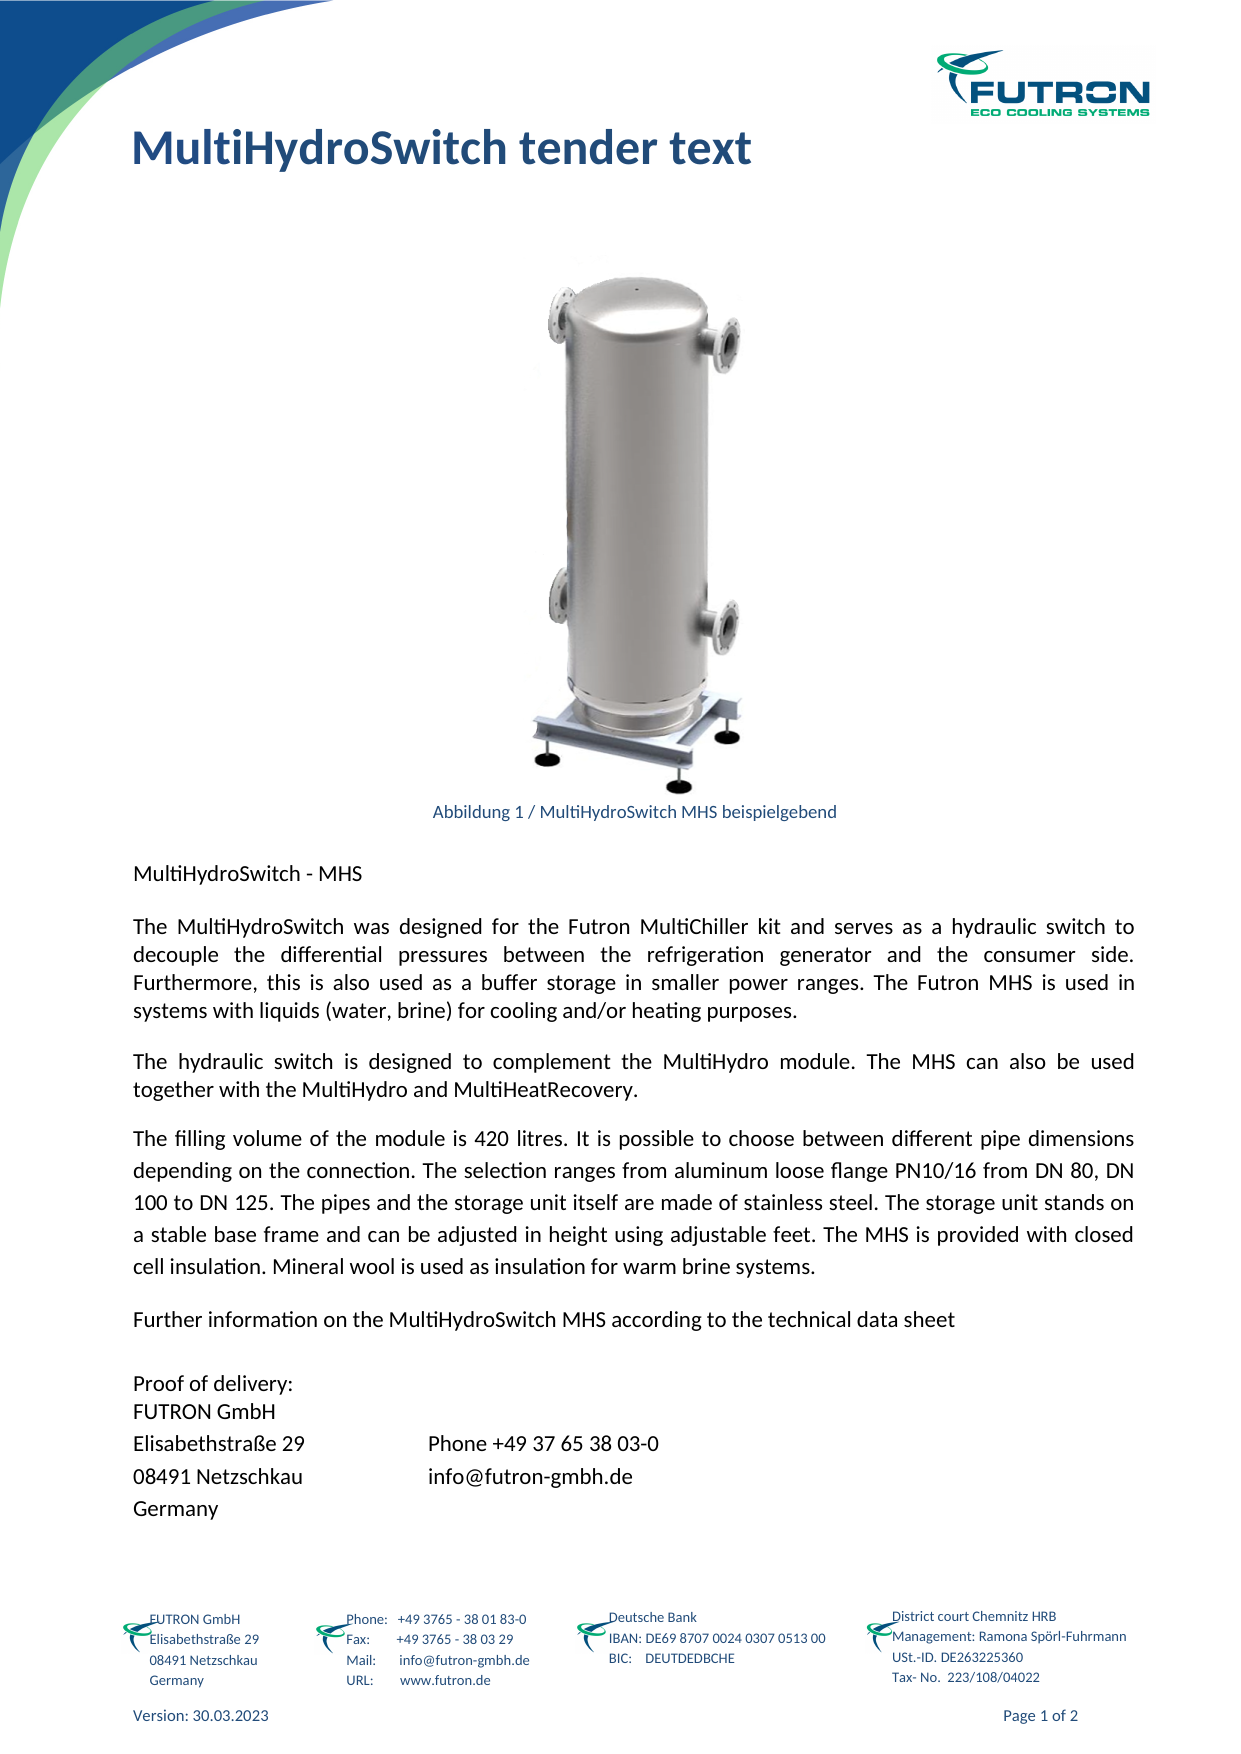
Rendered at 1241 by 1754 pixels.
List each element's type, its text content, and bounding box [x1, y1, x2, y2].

picture [121, 1620, 163, 1654]
picture [0, 0, 400, 446]
picture [865, 1620, 902, 1654]
picture [314, 1622, 356, 1655]
text The MultiHydroSwitch was designed for the Futron MultiChiller kit and serves as a hydraulic switch to decouple the differential pressures between the refrigeration generator and the consumer side. Furthermore, this is also used as a buffer storage in smaller power ranges. The Futron MHS is used in systems with liquids (water, brine) for cooling and/or heating purposes. [133, 912, 1137, 1024]
text The hydraulic switch is designed to complement the MultiHydro module. The MHS can also be used together with the MultiHydro and MultiHeatRecovery. [133, 1047, 1137, 1103]
text Germany [133, 1494, 1137, 1522]
text Elisabethstraße 29 Phone +49 37 65 38 03-0 [133, 1429, 1137, 1458]
text FUTRON GmbH [133, 1397, 1137, 1425]
picture [523, 252, 747, 797]
text MultiHydroSwitch - MHS [133, 859, 1137, 887]
text 08491 Netzschkau info@futron-gmbh.de [133, 1462, 1137, 1490]
picture [575, 1620, 617, 1654]
text The filling volume of the module is 420 litres. It is possible to choose between different pipe dimensions depending on the connection. The selection ranges from aluminum loose flange PN10/16 from DN 80, DN 100 to DN 125. The pipes and the storage unit itself are made of stainless steel. The storage unit stands on a stable base frame and can be adjusted in height using adjustable feet. The MHS is provided with closed cell insulation. Mineral wool is used as insulation for warm brine systems. [133, 1124, 1137, 1280]
text Proof of delivery: [133, 1369, 1137, 1397]
text Abbildung 1 / MultiHydroSwitch MHS beispielgebend [133, 801, 1137, 824]
picture [931, 45, 1157, 124]
text Further information on the MultiHydroSwitch MHS according to the technical data sheet [133, 1305, 1137, 1333]
